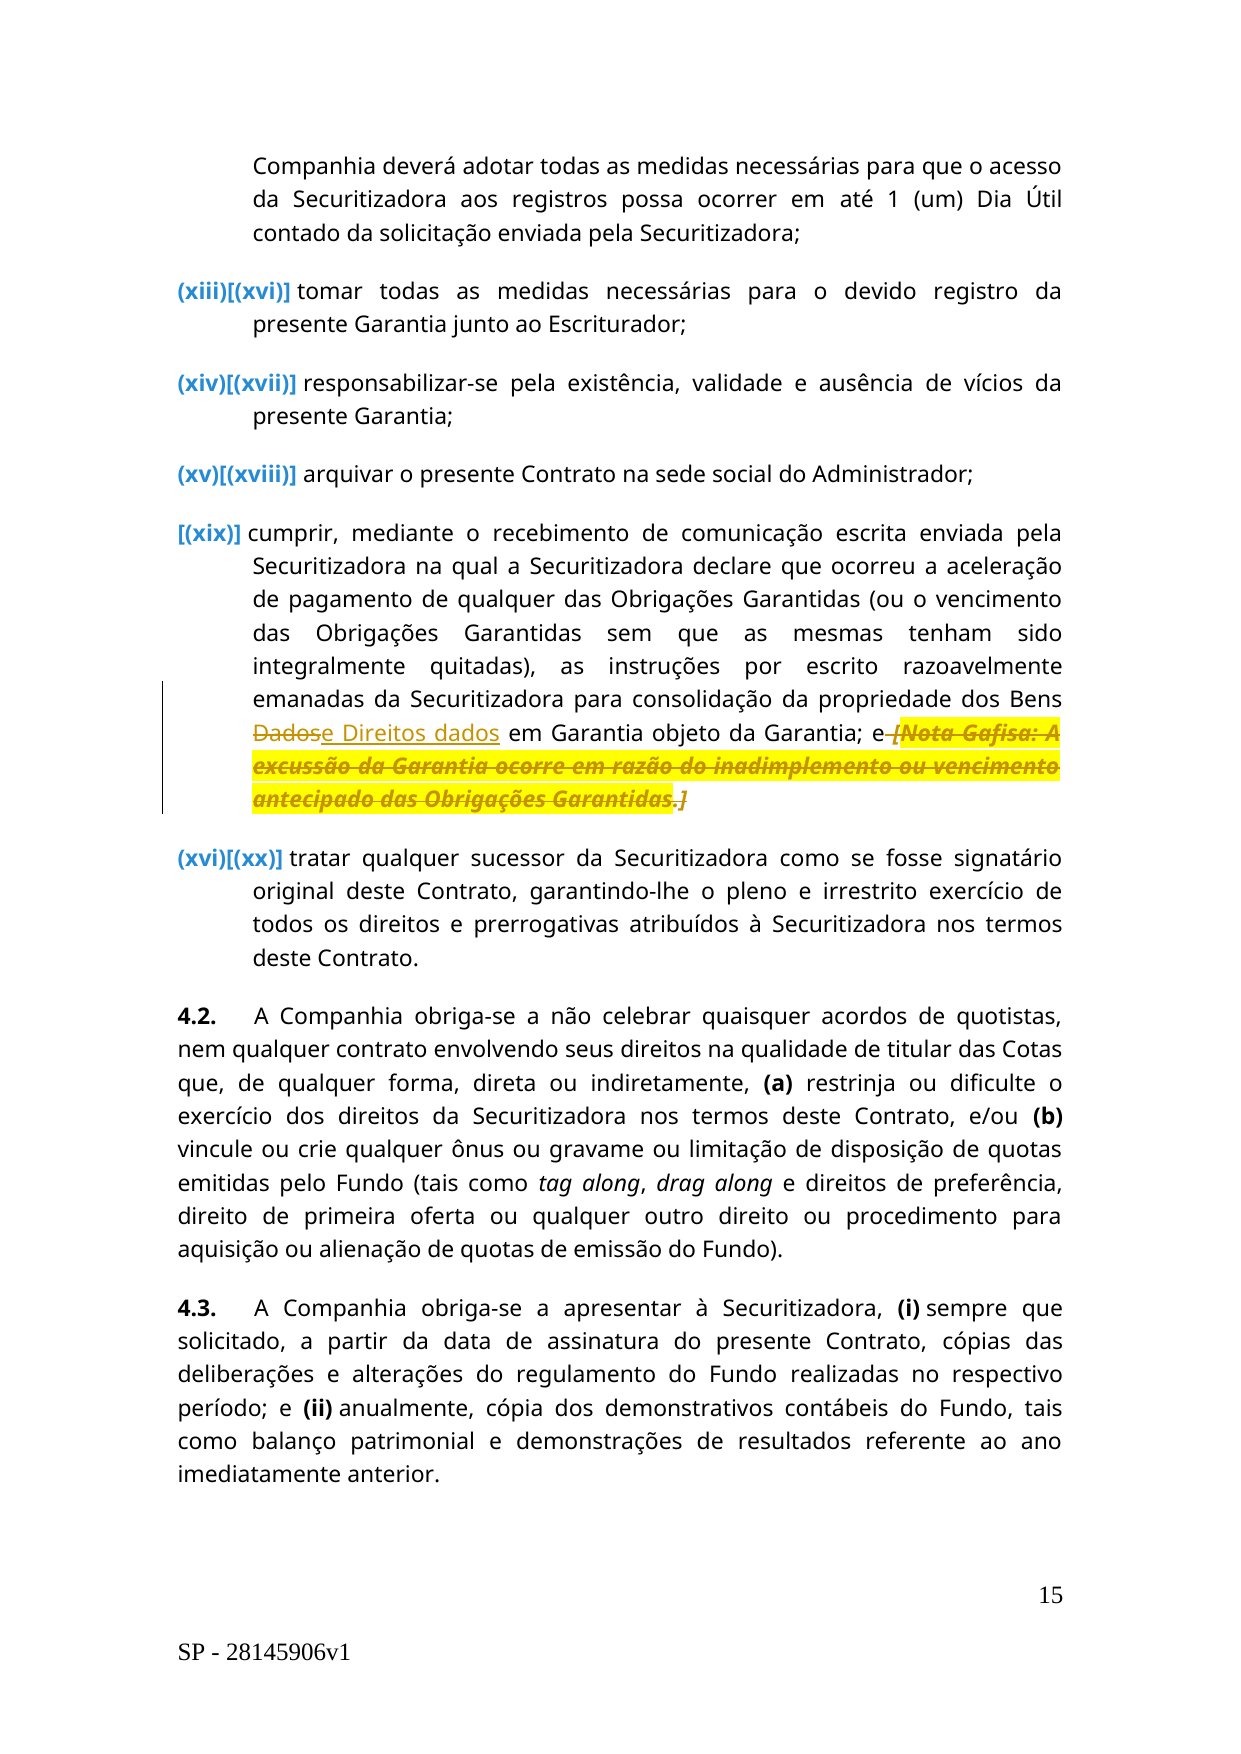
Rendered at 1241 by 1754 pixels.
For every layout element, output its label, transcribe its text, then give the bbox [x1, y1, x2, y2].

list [177, 148, 1063, 248]
list A Companhia obriga-se a apresentar à Securitizadora, (i) sempre que solicitado, a partir da data de assinatura do presente Contrato, cópias das deliberações e alterações do regulamento do Fundo realizadas no respectivo período; e (ii) anualmente, cópia dos demonstrativos contábeis do Fundo, tais como balanço patrimonial e demonstrações de resultados referente ao ano imediatamente anterior. [177, 1289, 1063, 1489]
list tratar qualquer sucessor da Securitizadora como se fosse signatário original deste Contrato, garantindo-lhe o pleno e irrestrito exercício de todos os direitos e prerrogativas atribuídos à Securitizadora nos termos deste Contrato. [177, 839, 1063, 973]
list tomar todas as medidas necessárias para o devido registro da presente Garantia junto ao Escriturador; [177, 273, 1063, 339]
list A Companhia obriga-se a não celebrar quaisquer acordos de quotistas, nem qualquer contrato envolvendo seus direitos na qualidade de titular das Cotas que, de qualquer forma, direta ou indiretamente, (a) restrinja ou dificulte o exercício dos direitos da Securitizadora nos termos deste Contrato, e/ou (b) vincule ou crie qualquer ônus ou gravame ou limitação de disposição de quotas emitidas pelo Fundo (tais como tag along, drag along e direitos de preferência, direito de primeira oferta ou qualquer outro direito ou procedimento para aquisição ou alienação de quotas de emissão do Fundo). [177, 998, 1063, 1264]
list responsabilizar-se pela existência, validade e ausência de vícios da presente Garantia; [177, 364, 1063, 431]
list cumprir, mediante o recebimento de comunicação escrita enviada pela Securitizadora na qual a Securitizadora declare que ocorreu a aceleração de pagamento de qualquer das Obrigações Garantidas (ou o vencimento das Obrigações Garantidas sem que as mesmas tenham sido integralmente quitadas), as instruções por escrito razoavelmente emanadas da Securitizadora para consolidação da propriedade dos Bens em Garantia objeto da Garantia; e [177, 514, 1063, 814]
list arquivar o presente Contrato na sede social do Administrador; [177, 456, 1063, 489]
